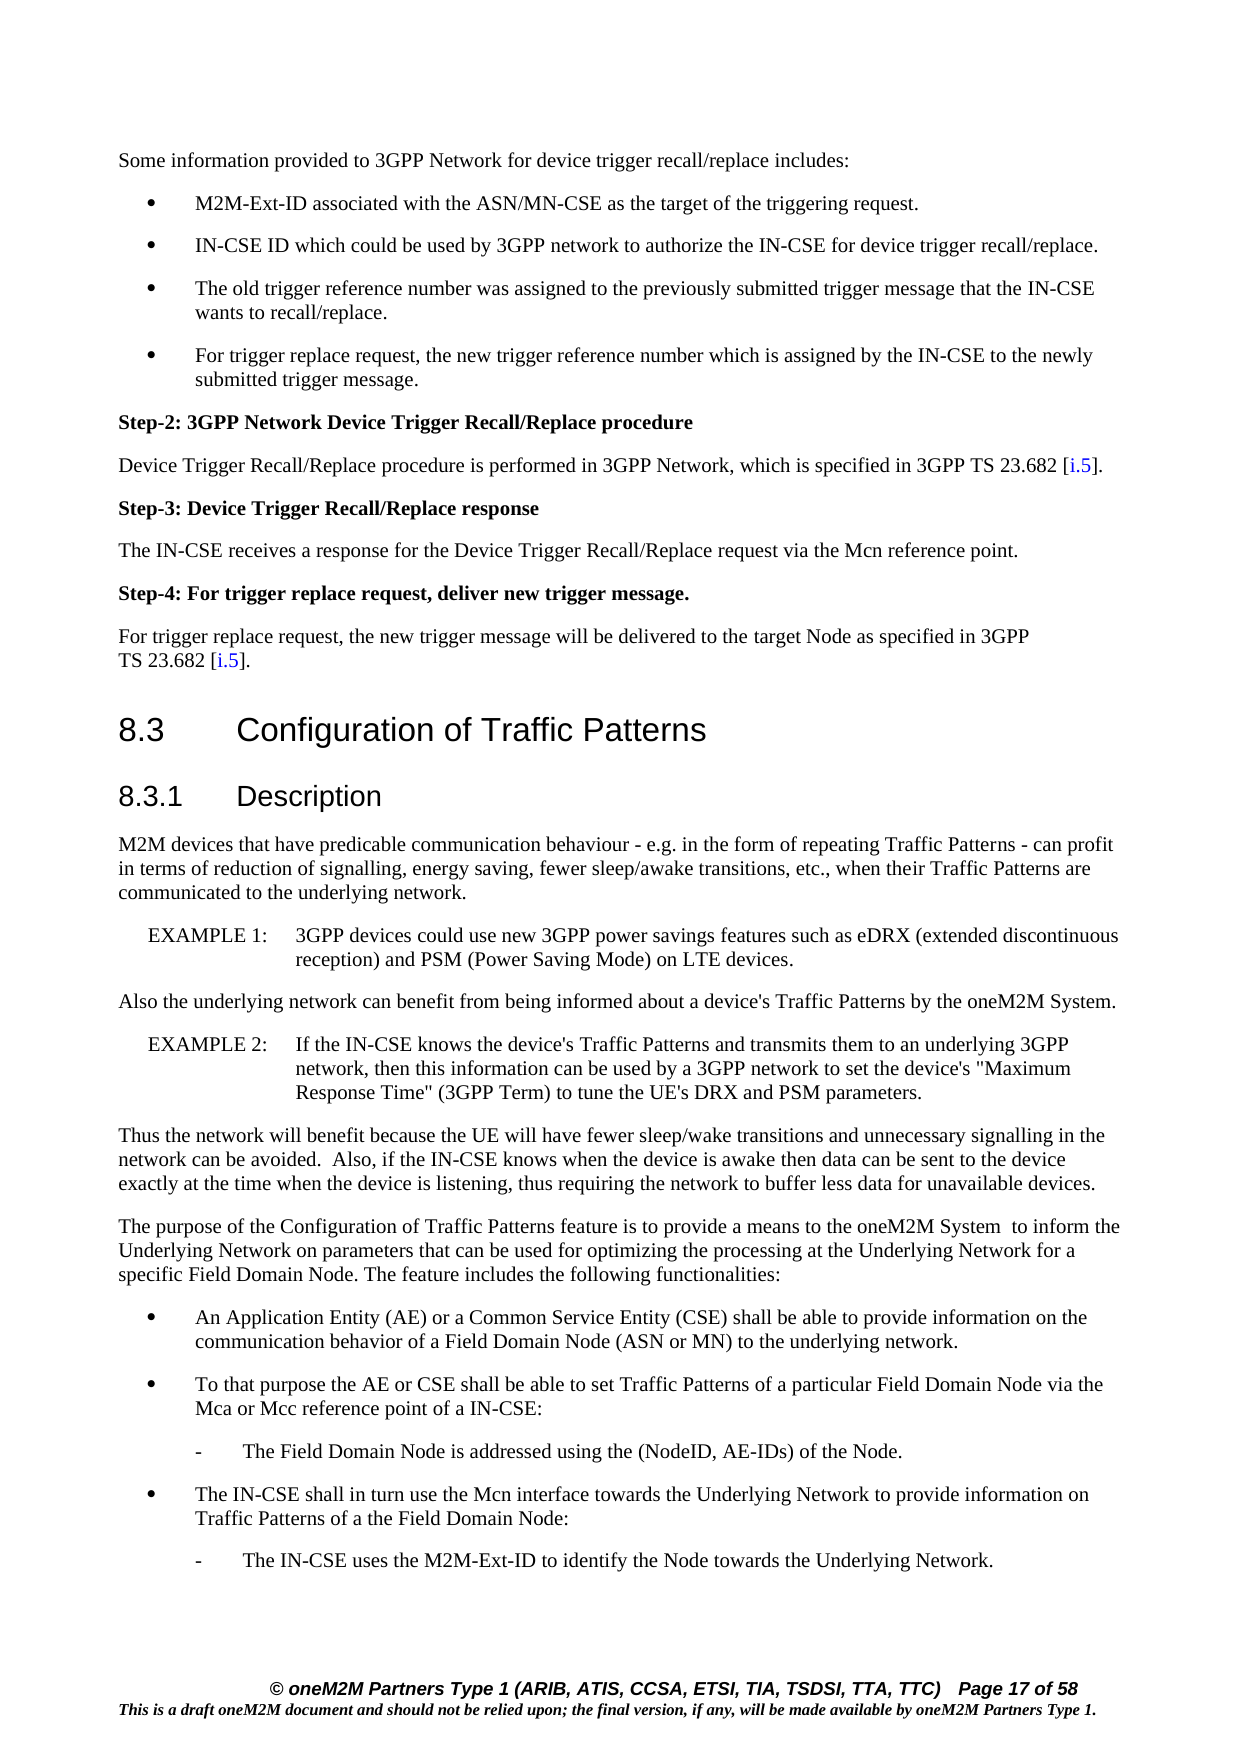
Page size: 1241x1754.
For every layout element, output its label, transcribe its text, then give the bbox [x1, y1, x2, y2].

text EXAMPLE 2: If the IN-CSE knows the device's Traffic Patterns and transmits them to an underlying 3GPP network, then this information can be used by a 3GPP network to set the device's "Maximum Response Time" (3GPP Term) to tune the UE's DRX and PSM parameters. [148, 1032, 1122, 1104]
text The Field Domain Node is addressed using the (NodeID, AE-IDs) of the Node. [195, 1439, 1122, 1463]
text M2M-Ext-ID associated with the ASN/MN-CSE as the target of the triggering request. [148, 191, 1122, 214]
text Step-2: 3GPP Network Device Trigger Recall/Replace procedure [118, 410, 1122, 434]
text Step-3: Device Trigger Recall/Replace response [118, 496, 1122, 519]
text Thus the network will benefit because the UE will have fewer sleep/wake transitions and unnecessary signalling in the network can be avoided. Also, if the IN-CSE knows when the device is awake then data can be sent to the device exactly at the time when the device is listening, thus requiring the network to buffer less data for unavailable devices. [118, 1123, 1122, 1195]
subtitle 8.3.1 Description [118, 779, 1122, 813]
text Also the underlying network can benefit from being informed about a device's Traffic Patterns by the oneM2M System. [118, 989, 1122, 1013]
text Some information provided to 3GPP Network for device trigger recall/replace includes: [118, 148, 1122, 172]
text IN-CSE ID which could be used by 3GPP network to authorize the IN-CSE for device trigger recall/replace. [148, 233, 1122, 257]
text The IN-CSE shall in turn use the Mcn interface towards the Underlying Network to provide information on Traffic Patterns of a the Field Domain Node: [148, 1482, 1122, 1530]
text EXAMPLE 1: 3GPP devices could use new 3GPP power savings features such as eDRX (extended discontinuous reception) and PSM (Power Saving Mode) on LTE devices. [148, 922, 1122, 971]
text The purpose of the Configuration of Traffic Patterns feature is to provide a means to the oneM2M System to inform the Underlying Network on parameters that can be used for optimizing the processing at the Underlying Network for a specific Field Domain Node. The feature includes the following functionalities: [118, 1214, 1122, 1286]
text An Application Entity (AE) or a Common Service Entity (CSE) shall be able to provide information on the communication behavior of a Field Domain Node (ASN or MN) to the underlying network. [148, 1305, 1122, 1353]
text The IN-CSE receives a response for the Device Trigger Recall/Replace request via the Mcn reference point. [118, 538, 1122, 562]
text Step-4: For trigger replace request, deliver new trigger message. [118, 581, 1122, 605]
text M2M devices that have predicable communication behaviour - e.g. in the form of repeating Traffic Patterns - can profit in terms of reduction of signalling, energy saving, fewer sleep/awake transitions, etc., when their Traffic Patterns are communicated to the underlying network. [118, 832, 1122, 904]
text For trigger replace request, the new trigger message will be delivered to the target Node as specified in 3GPP TS 23.682 [i.5]. [118, 624, 1122, 672]
text For trigger replace request, the new trigger reference number which is assigned by the IN-CSE to the newly submitted trigger message. [148, 343, 1122, 391]
subtitle 8.3 Configuration of Traffic Patterns [118, 709, 1122, 748]
text To that purpose the AE or CSE shall be able to set Traffic Patterns of a particular Field Domain Node via the Mca or Mcc reference point of a IN-CSE: [148, 1372, 1122, 1420]
text The IN-CSE uses the M2M-Ext-ID to identify the Node towards the Underlying Network. [195, 1548, 1122, 1572]
text The old trigger reference number was assigned to the previously submitted trigger message that the IN-CSE wants to recall/replace. [148, 276, 1122, 324]
text Device Trigger Recall/Replace procedure is performed in 3GPP Network, which is specified in 3GPP TS 23.682 [i.5]. [118, 453, 1122, 477]
